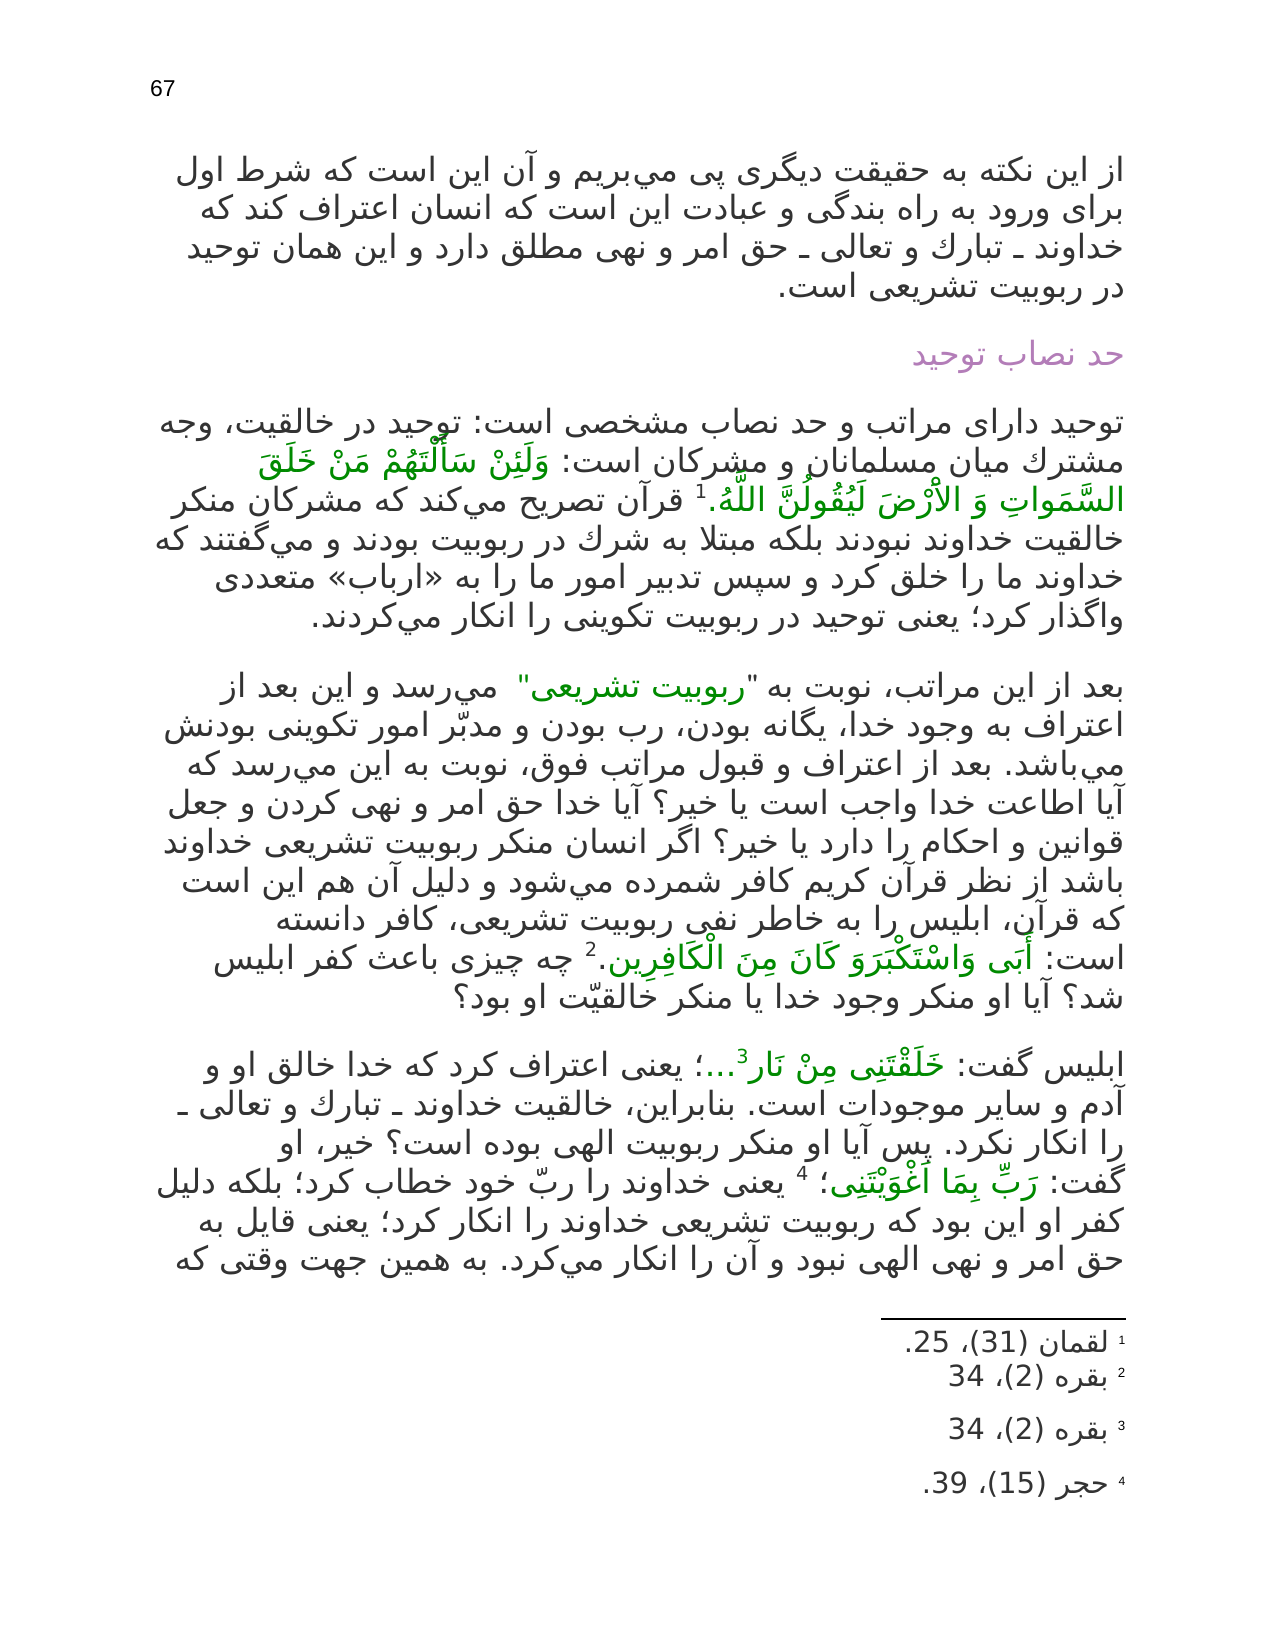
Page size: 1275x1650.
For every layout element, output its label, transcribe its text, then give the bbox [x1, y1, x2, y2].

text حد نصاب توحيد [150, 334, 1125, 373]
text توحيد داراى مراتب و حد نصاب مشخصى است: توحيد در خالقيت، وجه مشترك ميان مسلمانان و مشركان است: وَلَئِنْ سَأَلْتَهُمْ مَنْ خَلَقَ السَّمَواتِ وَ الاَْرْضَ لَيُقُولُنَّ اللَّهُ. قرآن تصريح مي‌كند كه مشركان منكر خالقيت خداوند نبودند بلكه مبتلا به شرك در ربوبيت بودند و مي‌گفتند كه خداوند ما را خلق كرد و سپس تدبير امور ما را به «ارباب» متعددى واگذار كرد؛ يعنى توحيد در ربوبيت تكوينى را انكار مي‌كردند. [150, 403, 1125, 636]
text از اين نكته به حقيقت ديگرى پى مي‌بريم و آن اين است كه شرط اول براى ورود به راه بندگى و عبادت اين است كه انسان اعتراف كند كه خداوند ـ تبارك و تعالى ـ حق امر و نهى مطلق دارد و اين همان توحيد در ربوبيت تشريعى است. [150, 150, 1125, 305]
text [150, 1046, 1125, 1279]
text بعد از اين مراتب، نوبت به "ربوبيت تشريعى" مي‌رسد و اين بعد از اعتراف به وجود خدا، يگانه بودن، رب بودن و مدبّر امور تكوينى بودنش مي‌باشد. بعد از اعتراف و قبول مراتب فوق، نوبت به اين مي‌رسد كه آيا اطاعت خدا واجب است يا خير؟ آيا خدا حق امر و نهى كردن و جعل قوانين و احكام را دارد يا خير؟ اگر انسان منكر ربوبيت تشريعى خداوند باشد از نظر قرآن كريم كافر شمرده مي‌شود و دليل آن هم اين است كه قرآن، ابليس را به خاطر نفى ربوبيت تشريعى، كافر دانسته است: أَبَى وَاسْتَكْبَرَوَ كَانَ مِنَ الْكَافِرِين. چه چيزى باعث كفر ابليس شد؟ آيا او منكر وجود خدا يا منكر خالقيّت او بود؟ [150, 665, 1125, 1016]
